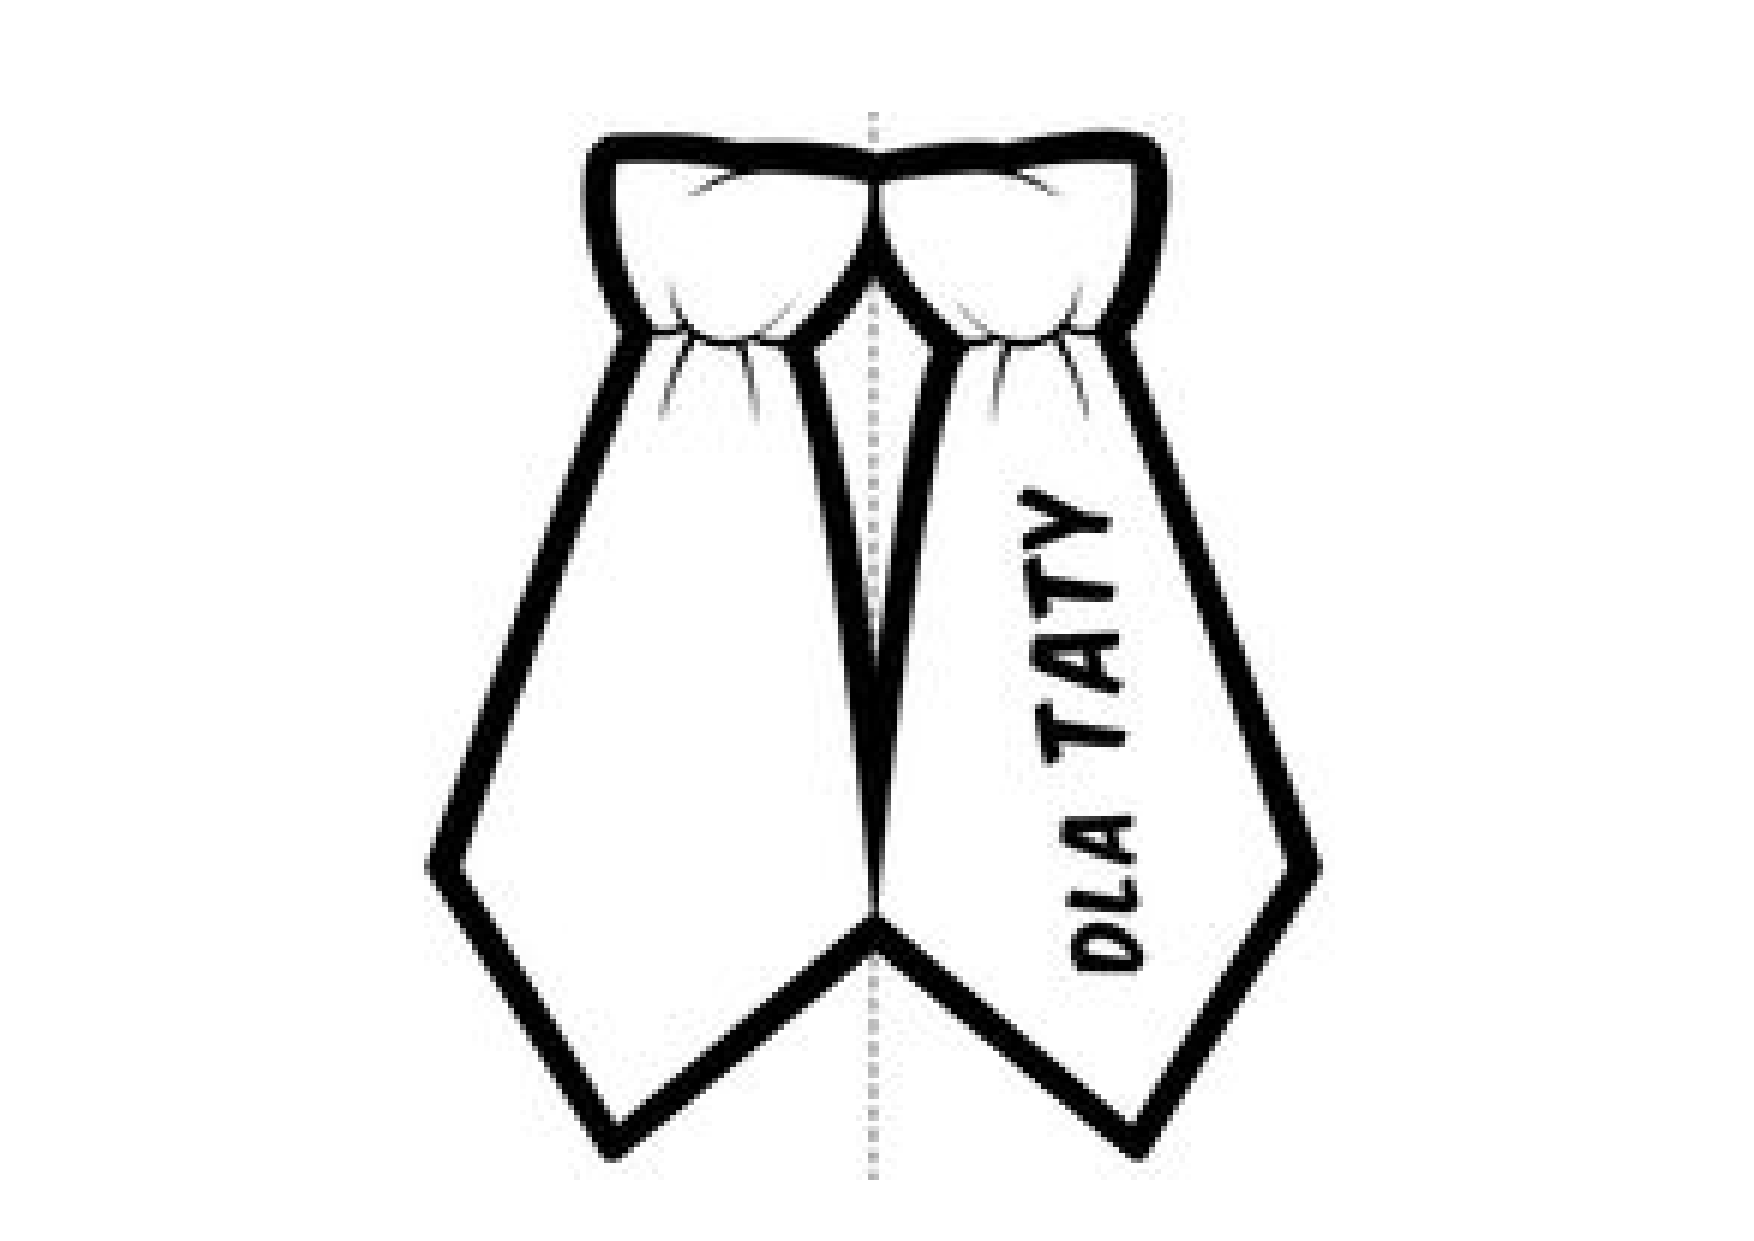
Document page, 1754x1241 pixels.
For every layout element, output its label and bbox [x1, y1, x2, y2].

picture [377, 112, 1377, 1180]
